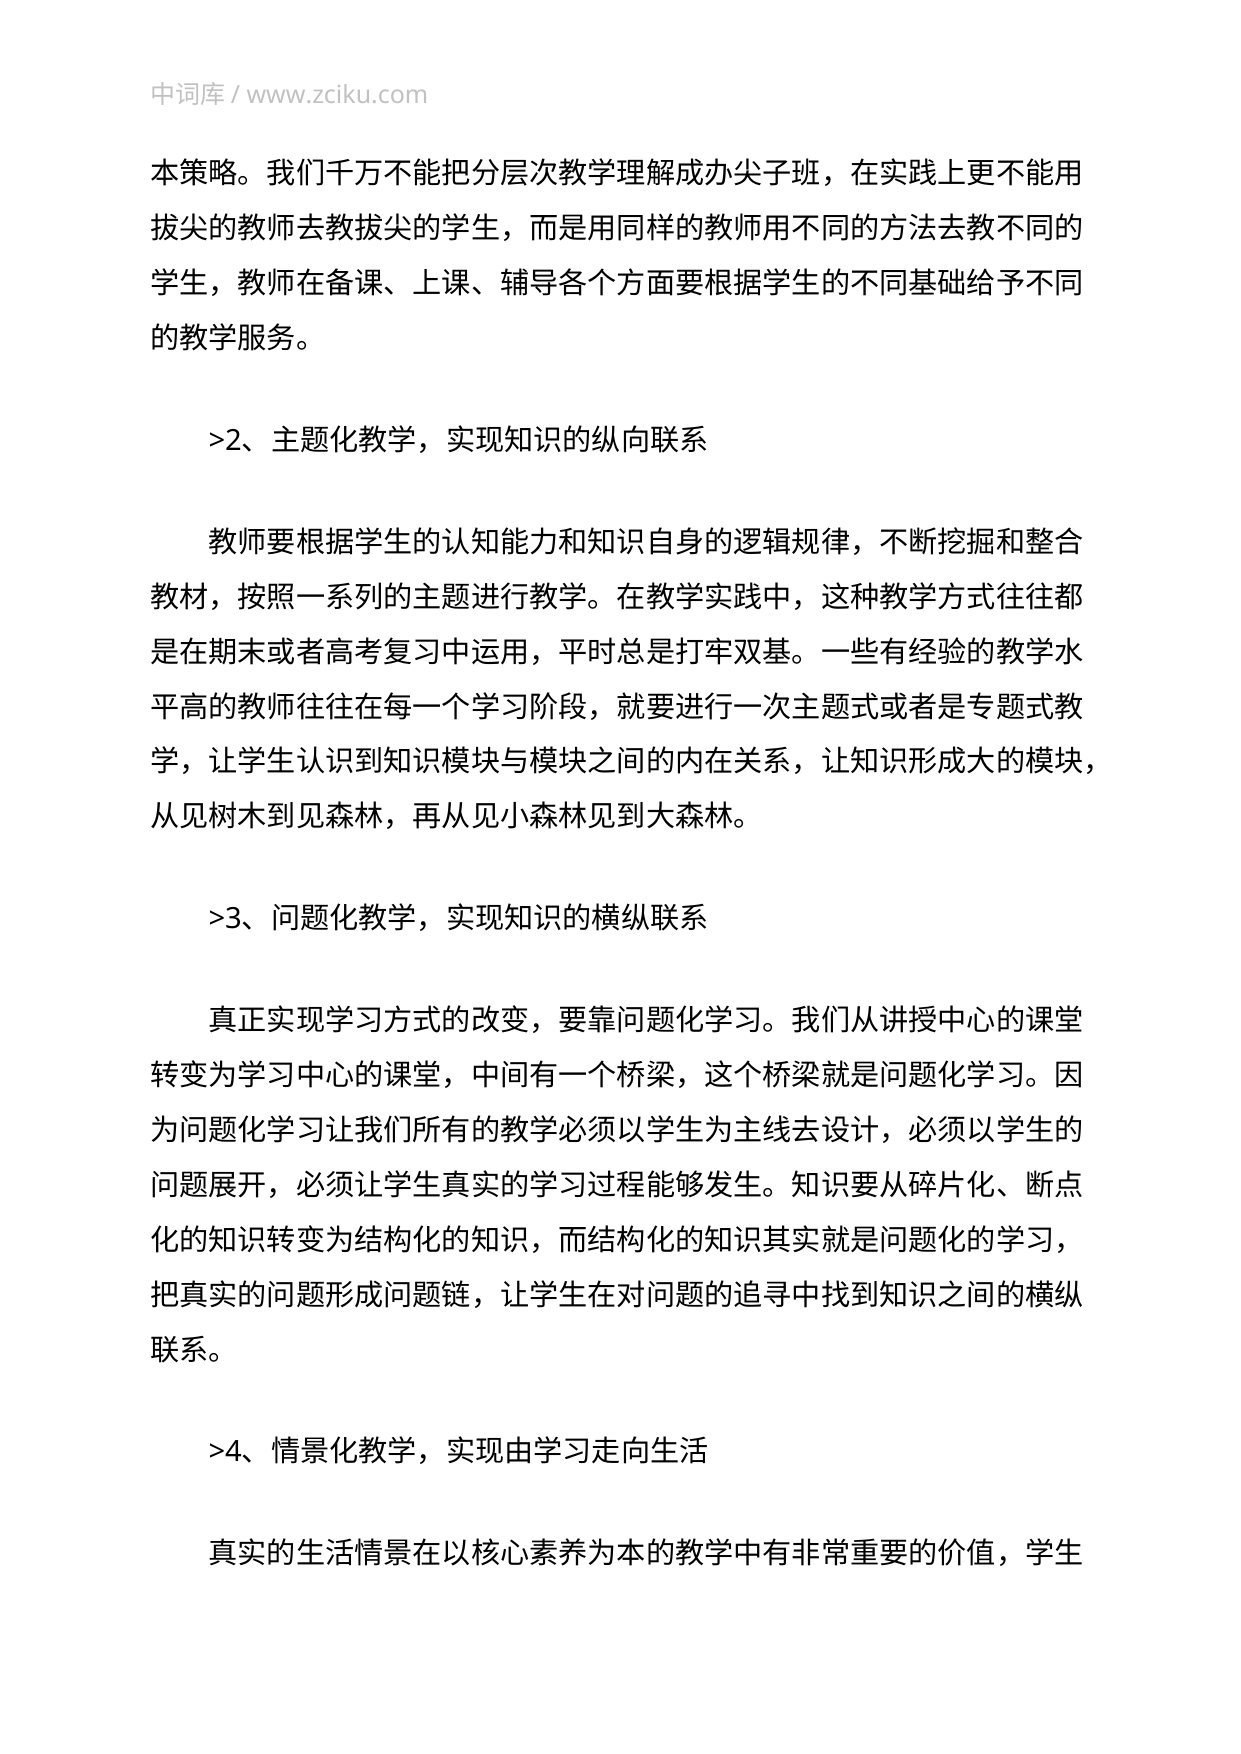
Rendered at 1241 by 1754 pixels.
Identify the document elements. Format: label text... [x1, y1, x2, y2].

text 真正实现学习方式的改变，要靠问题化学习。我们从讲授中心的课堂转变为学习中心的课堂，中间有一个桥梁，这个桥梁就是问题化学习。因为问题化学习让我们所有的教学必须以学生为主线去设计，必须以学生的问题展开，必须让学生真实的学习过程能够发生。知识要从碎片化、断点化的知识转变为结构化的知识，而结构化的知识其实就是问题化的学习，把真实的问题形成问题链，让学生在对问题的追寻中找到知识之间的横纵联系。 [150, 997, 1090, 1368]
text 教师要根据学生的认知能力和知识自身的逻辑规律，不断挖掘和整合教材，按照一系列的主题进行教学。在教学实践中，这种教学方式往往都是在期末或者高考复习中运用，平时总是打牢双基。一些有经验的教学水平高的教师往往在每一个学习阶段，就要进行一次主题式或者是专题式教学，让学生认识到知识模块与模块之间的内在关系，让知识形成大的模块，从见树木到见森林，再从见小森林见到大森林。 [150, 518, 1090, 835]
text >2、主题化教学，实现知识的纵向联系 [150, 416, 1090, 459]
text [150, 1530, 1090, 1572]
text >4、情景化教学，实现由学习走向生活 [150, 1428, 1090, 1470]
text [150, 150, 1090, 357]
text >3、问题化教学，实现知识的横纵联系 [150, 895, 1090, 937]
